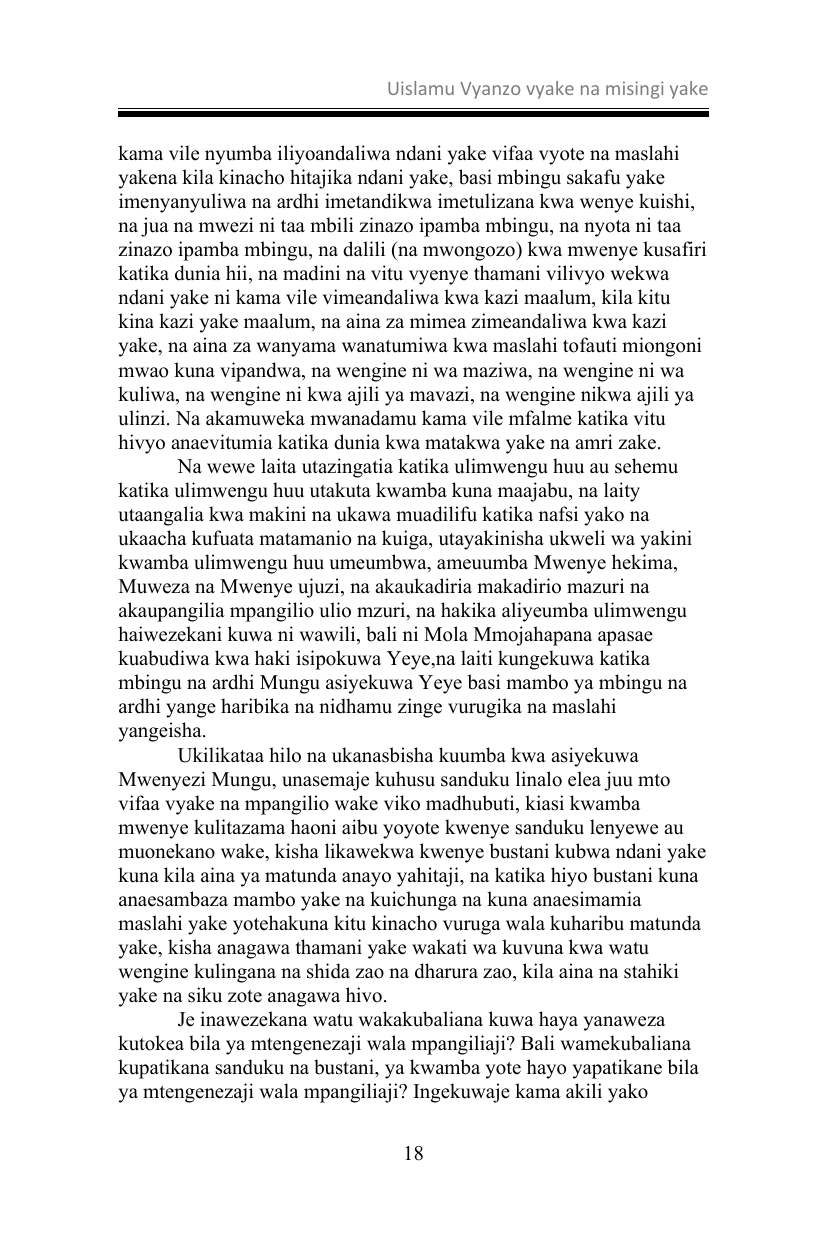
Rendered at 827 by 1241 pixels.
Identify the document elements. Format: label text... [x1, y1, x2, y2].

text Na wewe laita utazingatia katika ulimwengu huu au sehemu katika ulimwengu huu utakuta kwamba kuna maajabu, na laity utaangalia kwa makini na ukawa muadilifu katika nafsi yako na ukaacha kufuata matamanio na kuiga, utayakinisha ukweli wa yakini kwamba ulimwengu huu umeumbwa, ameuumba Mwenye hekima, Muweza na Mwenye ujuzi, na akaukadiria makadirio mazuri na akaupangilia mpangilio ulio mzuri, na hakika aliyeumba ulimwengu haiwezekani kuwa ni wawili, bali ni Mola Mmojahapana apasae kuabudiwa kwa haki isipokuwa Yeye,na laiti kungekuwa katika mbingu na ardhi Mungu asiyekuwa Yeye basi mambo ya mbingu na ardhi yange haribika na nidhamu zinge vurugika na maslahi yangeisha. [118, 454, 709, 742]
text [118, 141, 709, 454]
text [118, 1007, 709, 1103]
text Ukilikataa hilo na ukanasbisha kuumba kwa asiyekuwa Mwenyezi Mungu, unasemaje kuhusu sanduku linalo elea juu mto vifaa vyake na mpangilio wake viko madhubuti, kiasi kwamba mwenye kulitazama haoni aibu yoyote kwenye sanduku lenyewe au muonekano wake, kisha likawekwa kwenye bustani kubwa ndani yake kuna kila aina ya matunda anayo yahitaji, na katika hiyo bustani kuna anaesambaza mambo yake na kuichunga na kuna anaesimamia maslahi yake yotehakuna kitu kinacho vuruga wala kuharibu matunda yake, kisha anagawa thamani yake wakati wa kuvuna kwa watu wengine kulingana na shida zao na dharura zao, kila aina na stahiki yake na siku zote anagawa hivo. [118, 742, 709, 1007]
